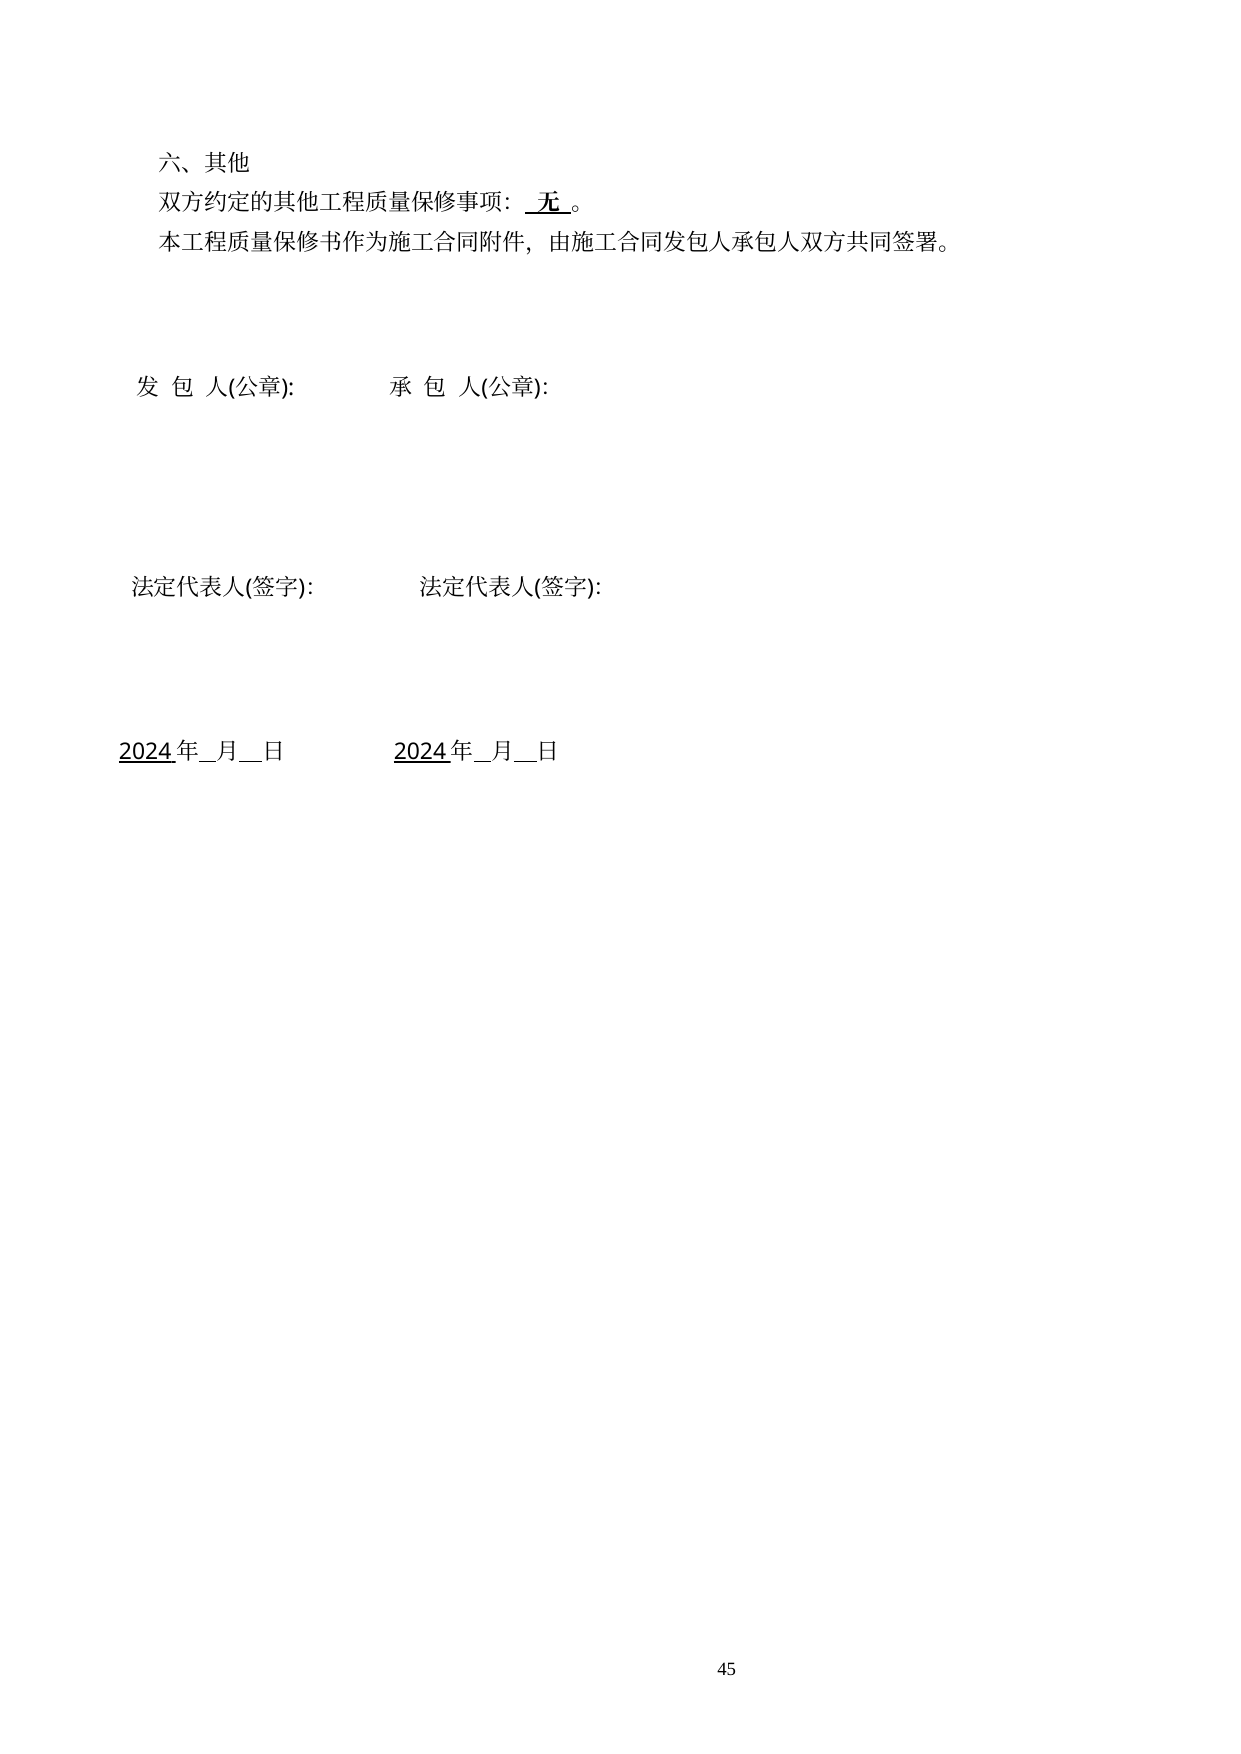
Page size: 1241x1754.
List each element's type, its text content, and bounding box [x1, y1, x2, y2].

text 六、其他 [113, 150, 1133, 176]
text 本工程质量保修书作为施工合同附件，由施工合同发包人承包人双方共同签署。 [113, 229, 1133, 255]
text 双方约定的其他工程质量保修事项： 无 。 [113, 189, 1133, 216]
text 2024年 月 日 2024年 月 日 [113, 735, 1133, 766]
text 法定代表人(签字)： 法定代表人(签字)： [113, 535, 1133, 602]
text 发 包 人(公章): 承 包 人(公章)： [113, 335, 1133, 402]
